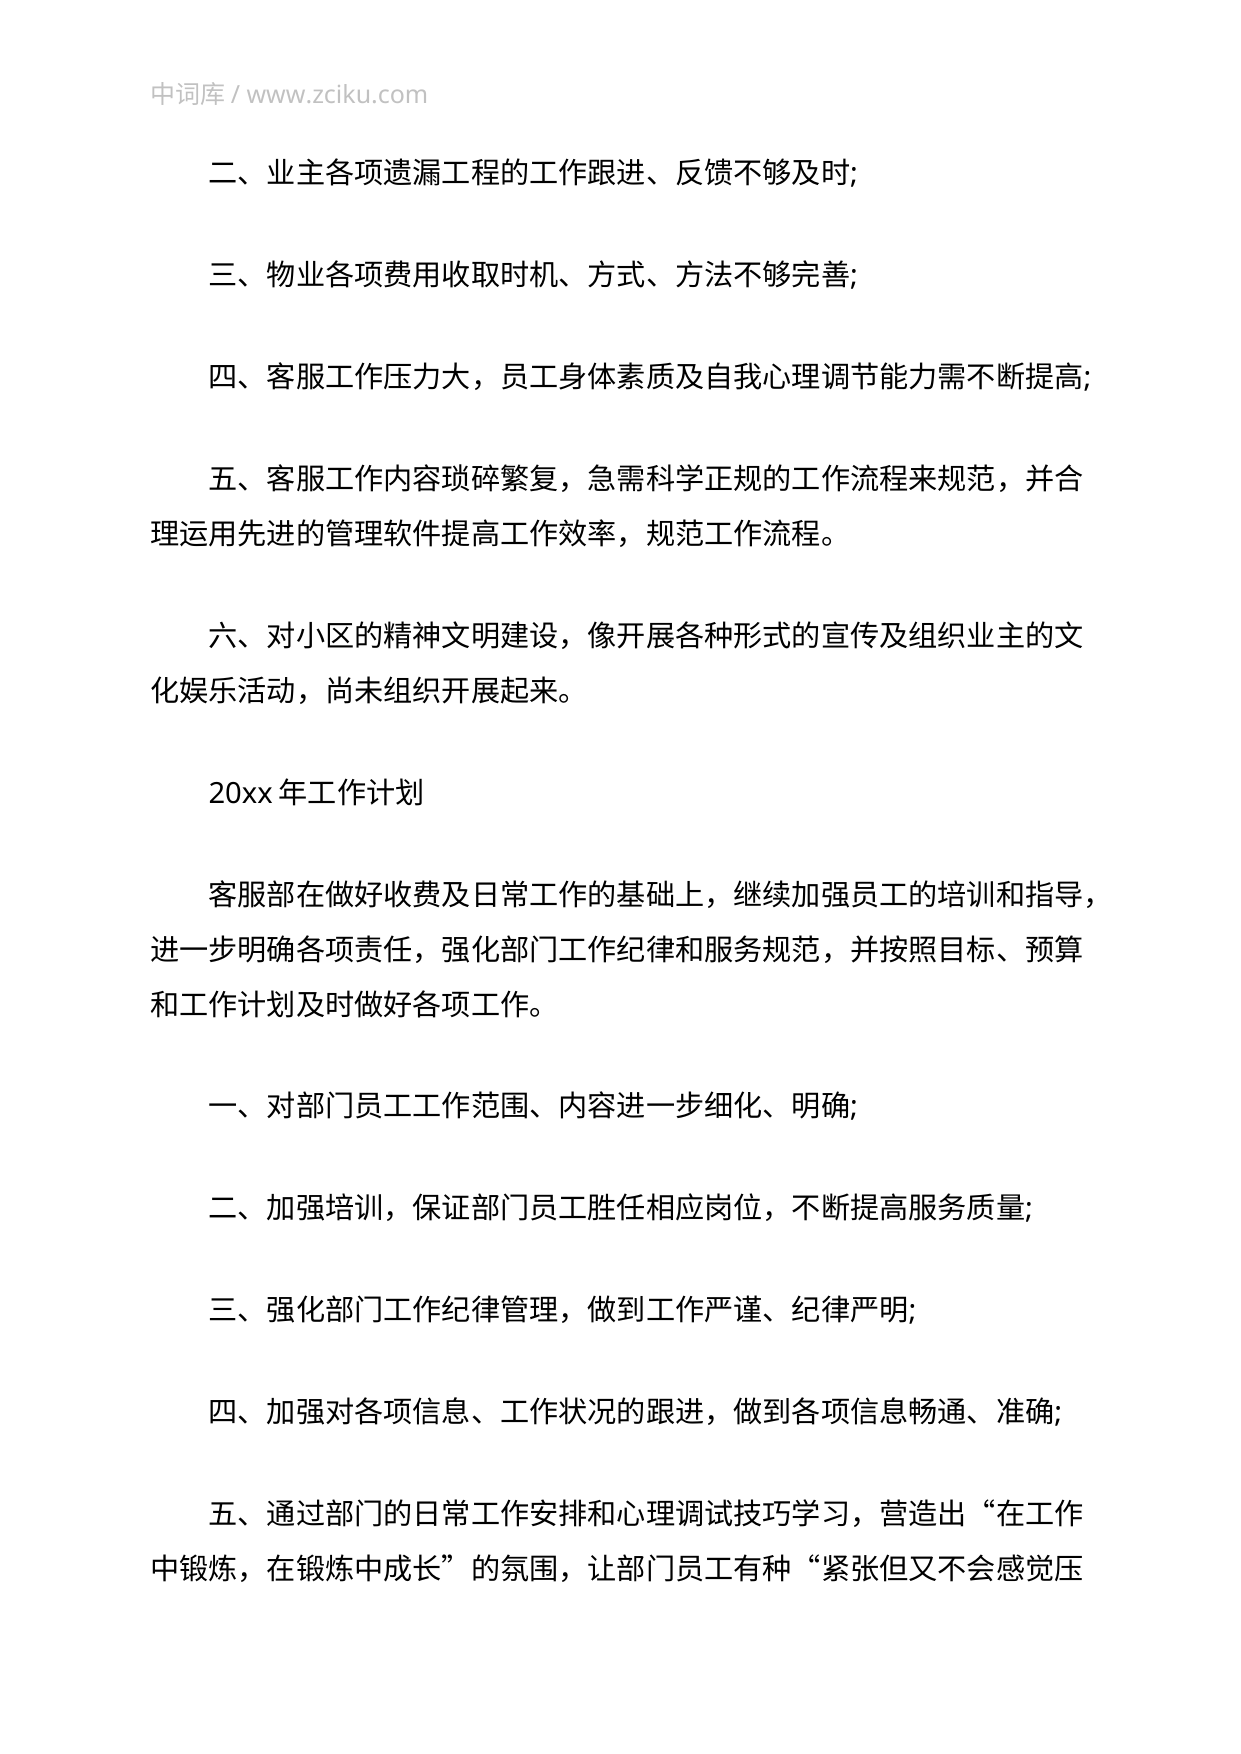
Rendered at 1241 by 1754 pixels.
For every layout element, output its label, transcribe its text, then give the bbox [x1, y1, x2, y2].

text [150, 1491, 1090, 1588]
text 四、加强对各项信息、工作状况的跟进，做到各项信息畅通、准确; [150, 1389, 1090, 1431]
text 二、加强培训，保证部门员工胜任相应岗位，不断提高服务质量; [150, 1185, 1090, 1227]
text 一、对部门员工工作范围、内容进一步细化、明确; [150, 1083, 1090, 1125]
text 三、物业各项费用收取时机、方式、方法不够完善; [150, 252, 1090, 294]
text 五、客服工作内容琐碎繁复，急需科学正规的工作流程来规范，并合理运用先进的管理软件提高工作效率，规范工作流程。 [150, 456, 1090, 553]
text 20xx年工作计划 [150, 769, 1090, 812]
text 三、强化部门工作纪律管理，做到工作严谨、纪律严明; [150, 1287, 1090, 1329]
text 六、对小区的精神文明建设，像开展各种形式的宣传及组织业主的文化娱乐活动，尚未组织开展起来。 [150, 613, 1090, 710]
text 客服部在做好收费及日常工作的基础上，继续加强员工的培训和指导，进一步明确各项责任，强化部门工作纪律和服务规范，并按照目标、预算和工作计划及时做好各项工作。 [150, 871, 1090, 1023]
text 二、业主各项遗漏工程的工作跟进、反馈不够及时; [150, 150, 1090, 192]
text 四、客服工作压力大，员工身体素质及自我心理调节能力需不断提高; [150, 354, 1090, 396]
